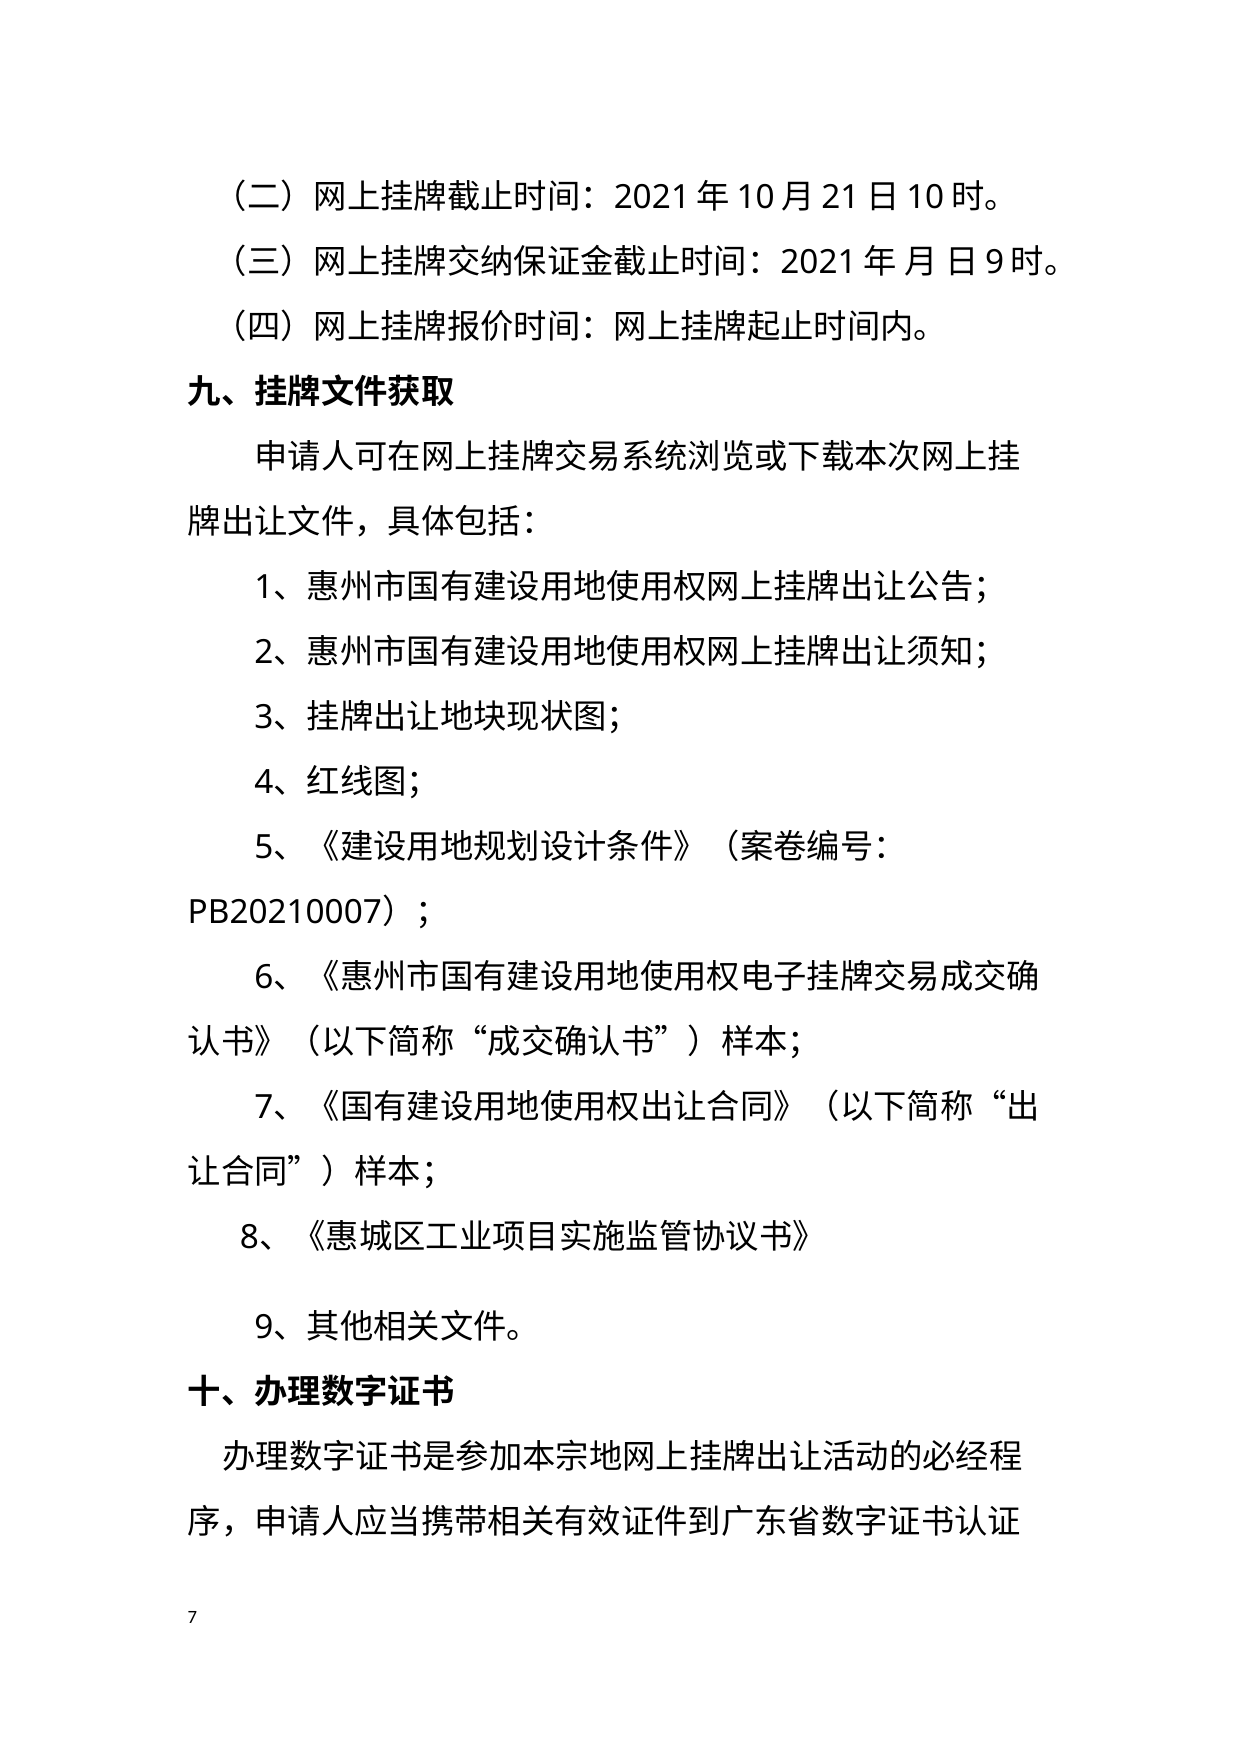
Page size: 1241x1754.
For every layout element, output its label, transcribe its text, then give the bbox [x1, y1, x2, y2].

text 3、挂牌出让地块现状图； [187, 682, 1053, 747]
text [187, 1421, 1053, 1551]
text 申请人可在网上挂牌交易系统浏览或下载本次网上挂牌出让文件，具体包括： [187, 422, 1053, 552]
text 1、惠州市国有建设用地使用权网上挂牌出让公告； [187, 552, 1053, 617]
text 9、其他相关文件。 [187, 1291, 1053, 1356]
text （三）网上挂牌交纳保证金截止时间：2021年 月 日9时。 [187, 227, 1053, 292]
text 九、挂牌文件获取 [187, 357, 1053, 422]
text 7、《国有建设用地使用权出让合同》（以下简称“出让合同”）样本； [187, 1072, 1053, 1202]
text （四）网上挂牌报价时间：网上挂牌起止时间内。 [187, 292, 1053, 357]
text 8、《惠城区工业项目实施监管协议书》 [187, 1202, 1053, 1267]
text 2、惠州市国有建设用地使用权网上挂牌出让须知； [187, 617, 1053, 682]
text （二）网上挂牌截止时间：2021年10月21日10时。 [187, 162, 1053, 227]
text 6、《惠州市国有建设用地使用权电子挂牌交易成交确认书》（以下简称“成交确认书”）样本； [187, 942, 1053, 1072]
text 十、办理数字证书 [187, 1356, 1053, 1421]
text 4、红线图； [187, 747, 1053, 812]
text 5、《建设用地规划设计条件》（案卷编号：PB20210007）； [187, 812, 1053, 942]
